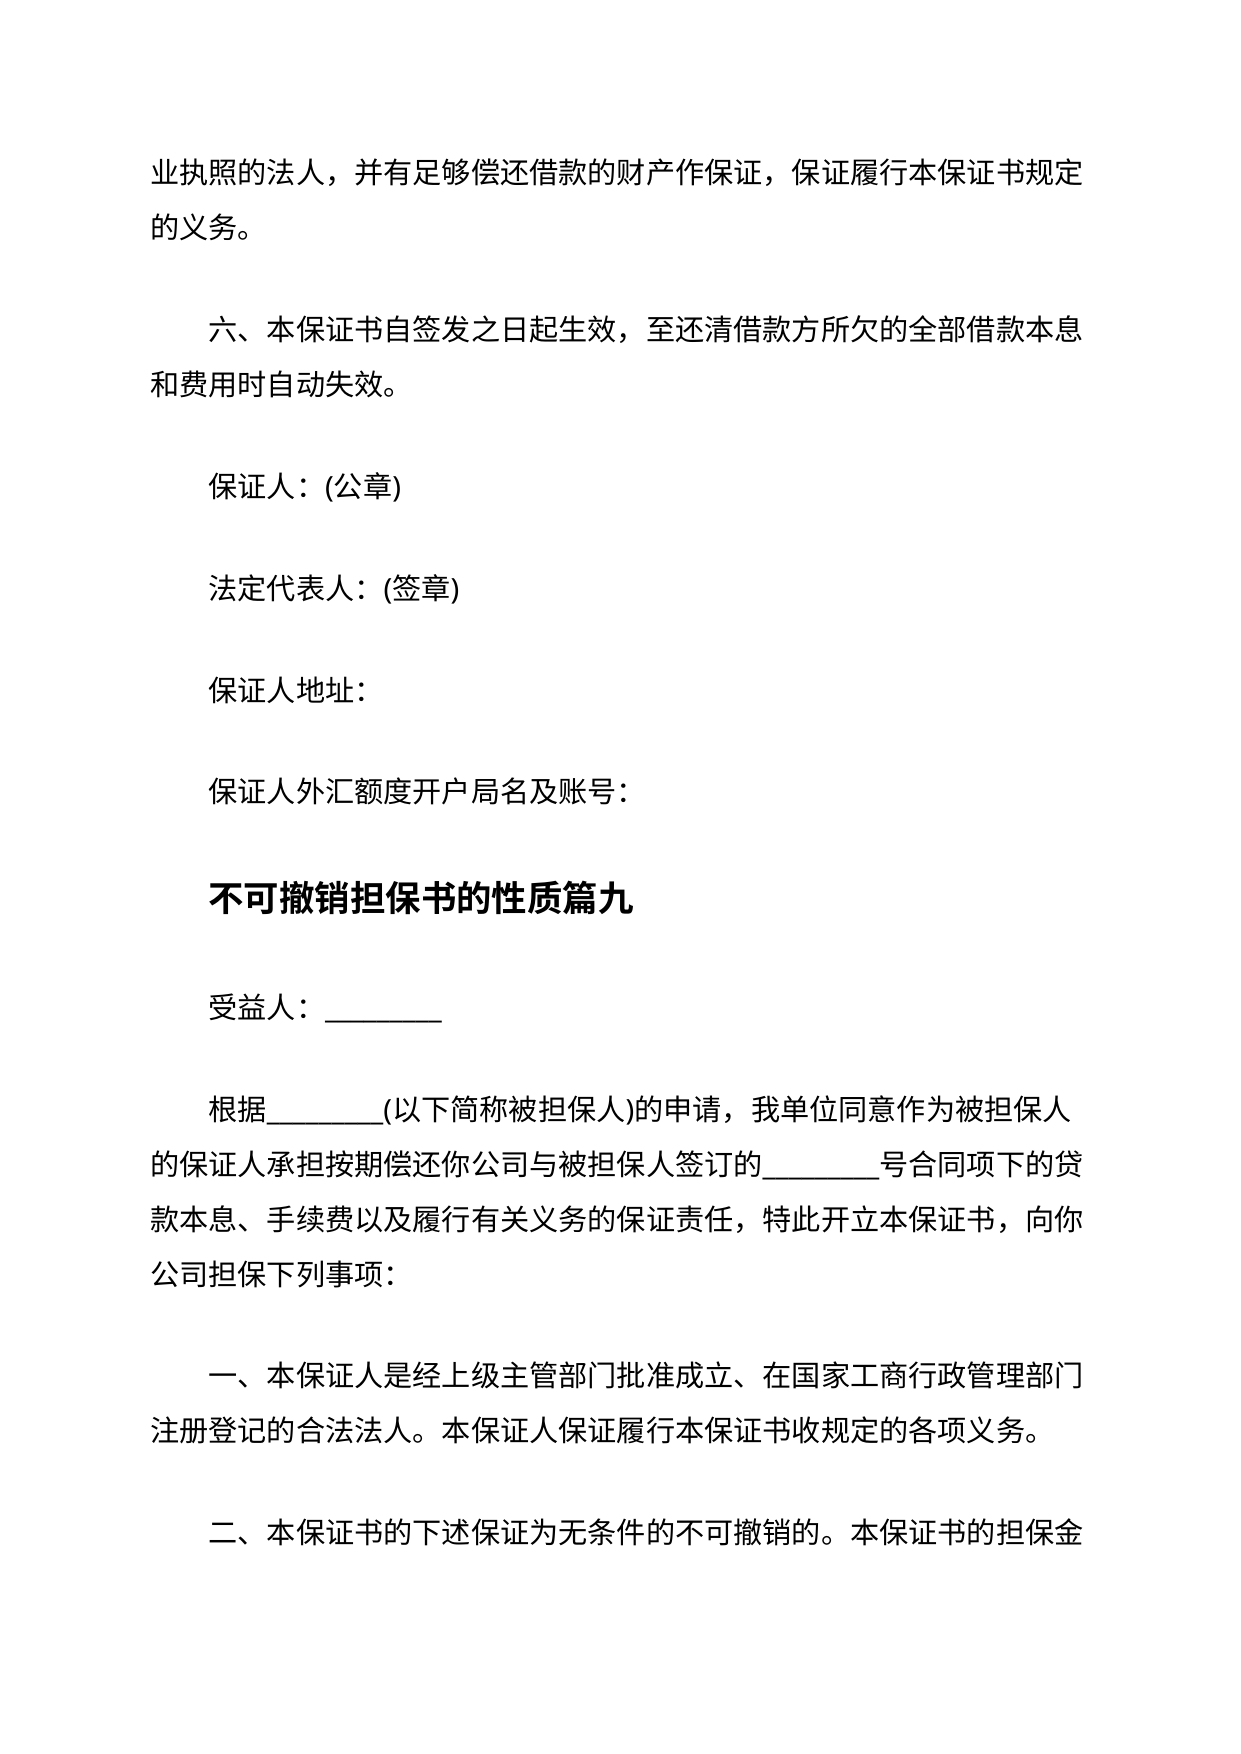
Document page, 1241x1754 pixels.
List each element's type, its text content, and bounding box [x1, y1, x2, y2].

text 保证人外汇额度开户局名及账号： [150, 769, 1090, 811]
text 一、本保证人是经上级主管部门批准成立、在国家工商行政管理部门注册登记的合法法人。本保证人保证履行本保证书收规定的各项义务。 [150, 1353, 1090, 1450]
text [150, 150, 1090, 247]
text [150, 1509, 1090, 1552]
text 六、本保证书自签发之日起生效，至还清借款方所欠的全部借款本息和费用时自动失效。 [150, 307, 1090, 404]
text 受益人：_________ [150, 984, 1090, 1027]
text 保证人地址： [150, 667, 1090, 709]
text 保证人：(公章) [150, 463, 1090, 506]
text 法定代表人：(签章) [150, 565, 1090, 608]
text 不可撤销担保书的性质篇九 [150, 871, 1090, 922]
text 根据_________(以下简称被担保人)的申请，我单位同意作为被担保人的保证人承担按期偿还你公司与被担保人签订的_________号合同项下的贷款本息、手续费以及履行有关义务的保证责任，特此开立本保证书，向你公司担保下列事项： [150, 1086, 1090, 1293]
